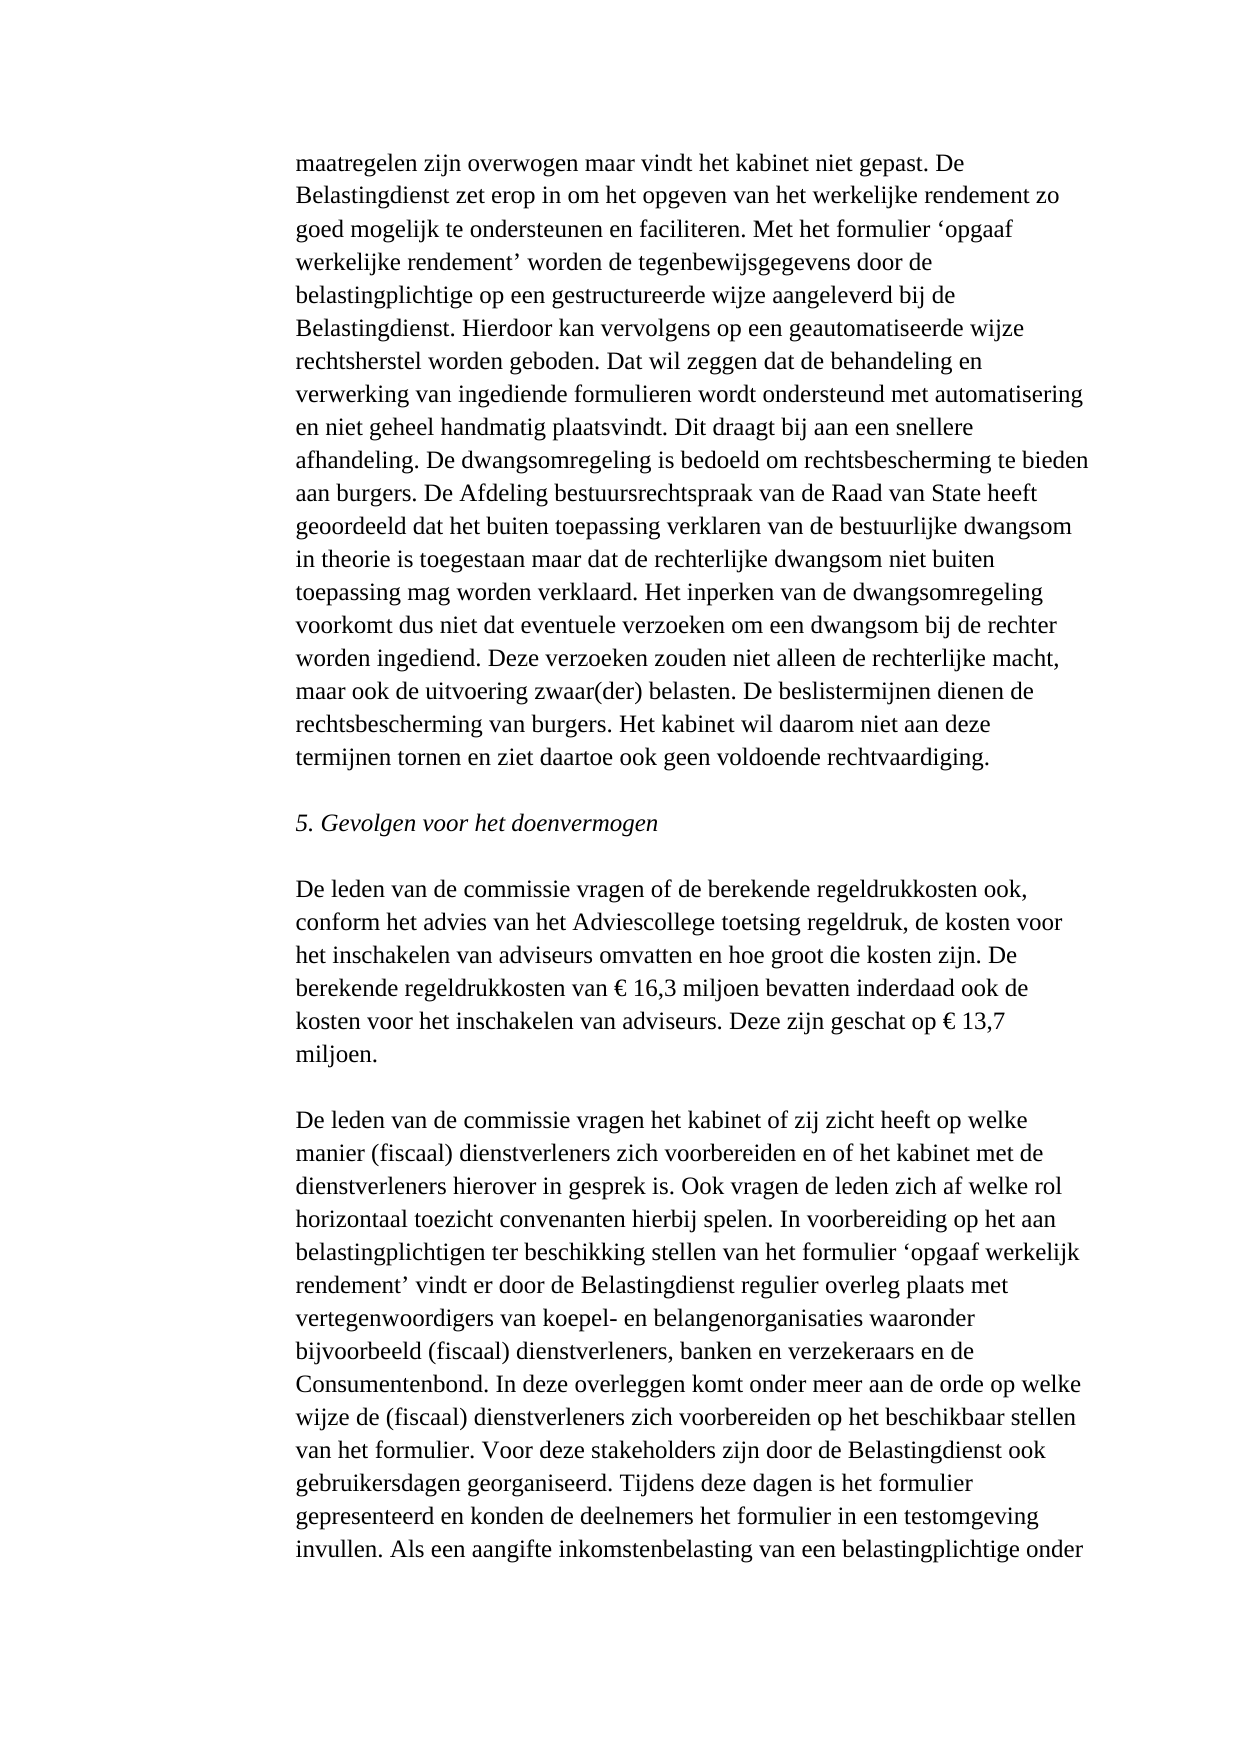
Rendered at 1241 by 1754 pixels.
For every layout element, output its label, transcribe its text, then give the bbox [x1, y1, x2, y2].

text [295, 1105, 1093, 1563]
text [295, 148, 1093, 771]
subtitle Gevolgen voor het doenvermogen [295, 808, 1093, 837]
text De leden van de commissie vragen of de berekende regeldrukkosten ook, conform het advies van het Adviescollege toetsing regeldruk, de kosten voor het inschakelen van adviseurs omvatten en hoe groot die kosten zijn. De berekende regeldrukkosten van € 16,3 miljoen bevatten inderdaad ook de kosten voor het inschakelen van adviseurs. Deze zijn geschat op € 13,7 miljoen. [295, 874, 1093, 1068]
